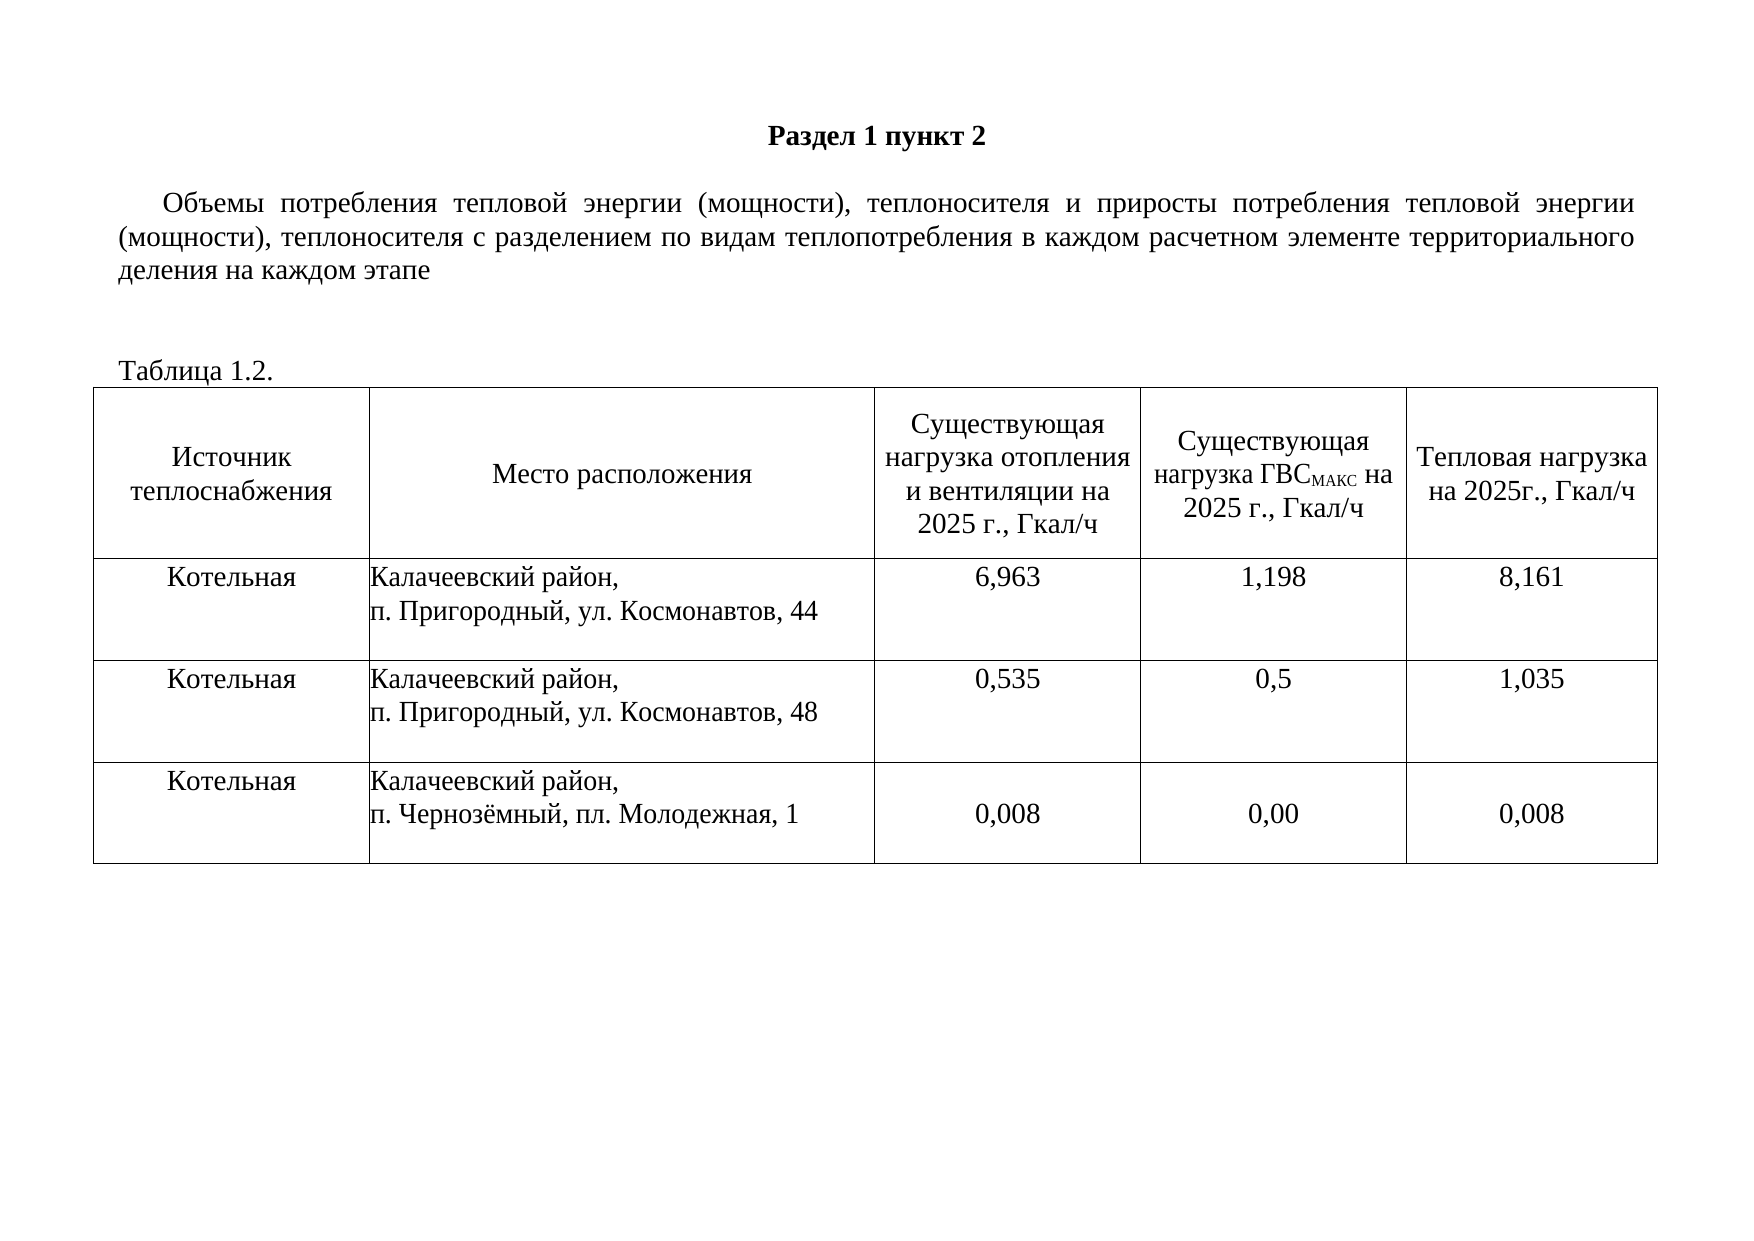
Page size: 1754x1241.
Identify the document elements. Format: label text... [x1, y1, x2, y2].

table_header Существующая нагрузка отопления и вентиляции на 2025 г., Гкал/ч [875, 388, 1140, 558]
text Раздел 1 пункт 2 [118, 118, 1636, 152]
table_cell Котельная [94, 661, 369, 762]
text Таблица 1.2. [118, 353, 1636, 387]
table_header Тепловая нагрузка на 2025г., Гкал/ч [1407, 388, 1657, 558]
table_cell 8,161 [1407, 559, 1657, 660]
text Объемы потребления тепловой энергии (мощности), теплоносителя и приросты потребления тепловой энергии (мощности), теплоносителя с разделением по видам теплопотребления в каждом расчетном элементе территориального деления на каждом этапе [118, 185, 1636, 286]
table_cell Калачеевский район, п. Чернозёмный, пл. Молодежная, 1 [370, 763, 874, 863]
table_cell 6,963 [875, 559, 1140, 660]
table_cell Котельная [94, 763, 369, 863]
table_cell 0,008 [1407, 763, 1657, 863]
table_cell Калачеевский район, п. Пригородный, ул. Космонавтов, 44 [370, 559, 874, 660]
table_header Источник теплоснабжения [94, 388, 369, 558]
table_cell Котельная [94, 559, 369, 660]
table_cell 0,5 [1141, 661, 1406, 762]
table_header Существующая нагрузка ГВСМАКС на 2025 г., Гкал/ч [1141, 388, 1406, 558]
table_cell 1,198 [1141, 559, 1406, 660]
table_cell 0,00 [1141, 763, 1406, 863]
table_cell 0,535 [875, 661, 1140, 762]
table_cell Калачеевский район, п. Пригородный, ул. Космонавтов, 48 [370, 661, 874, 762]
table_cell 0,008 [875, 763, 1140, 863]
table_cell 1,035 [1407, 661, 1657, 762]
table_header Место расположения [370, 388, 874, 558]
